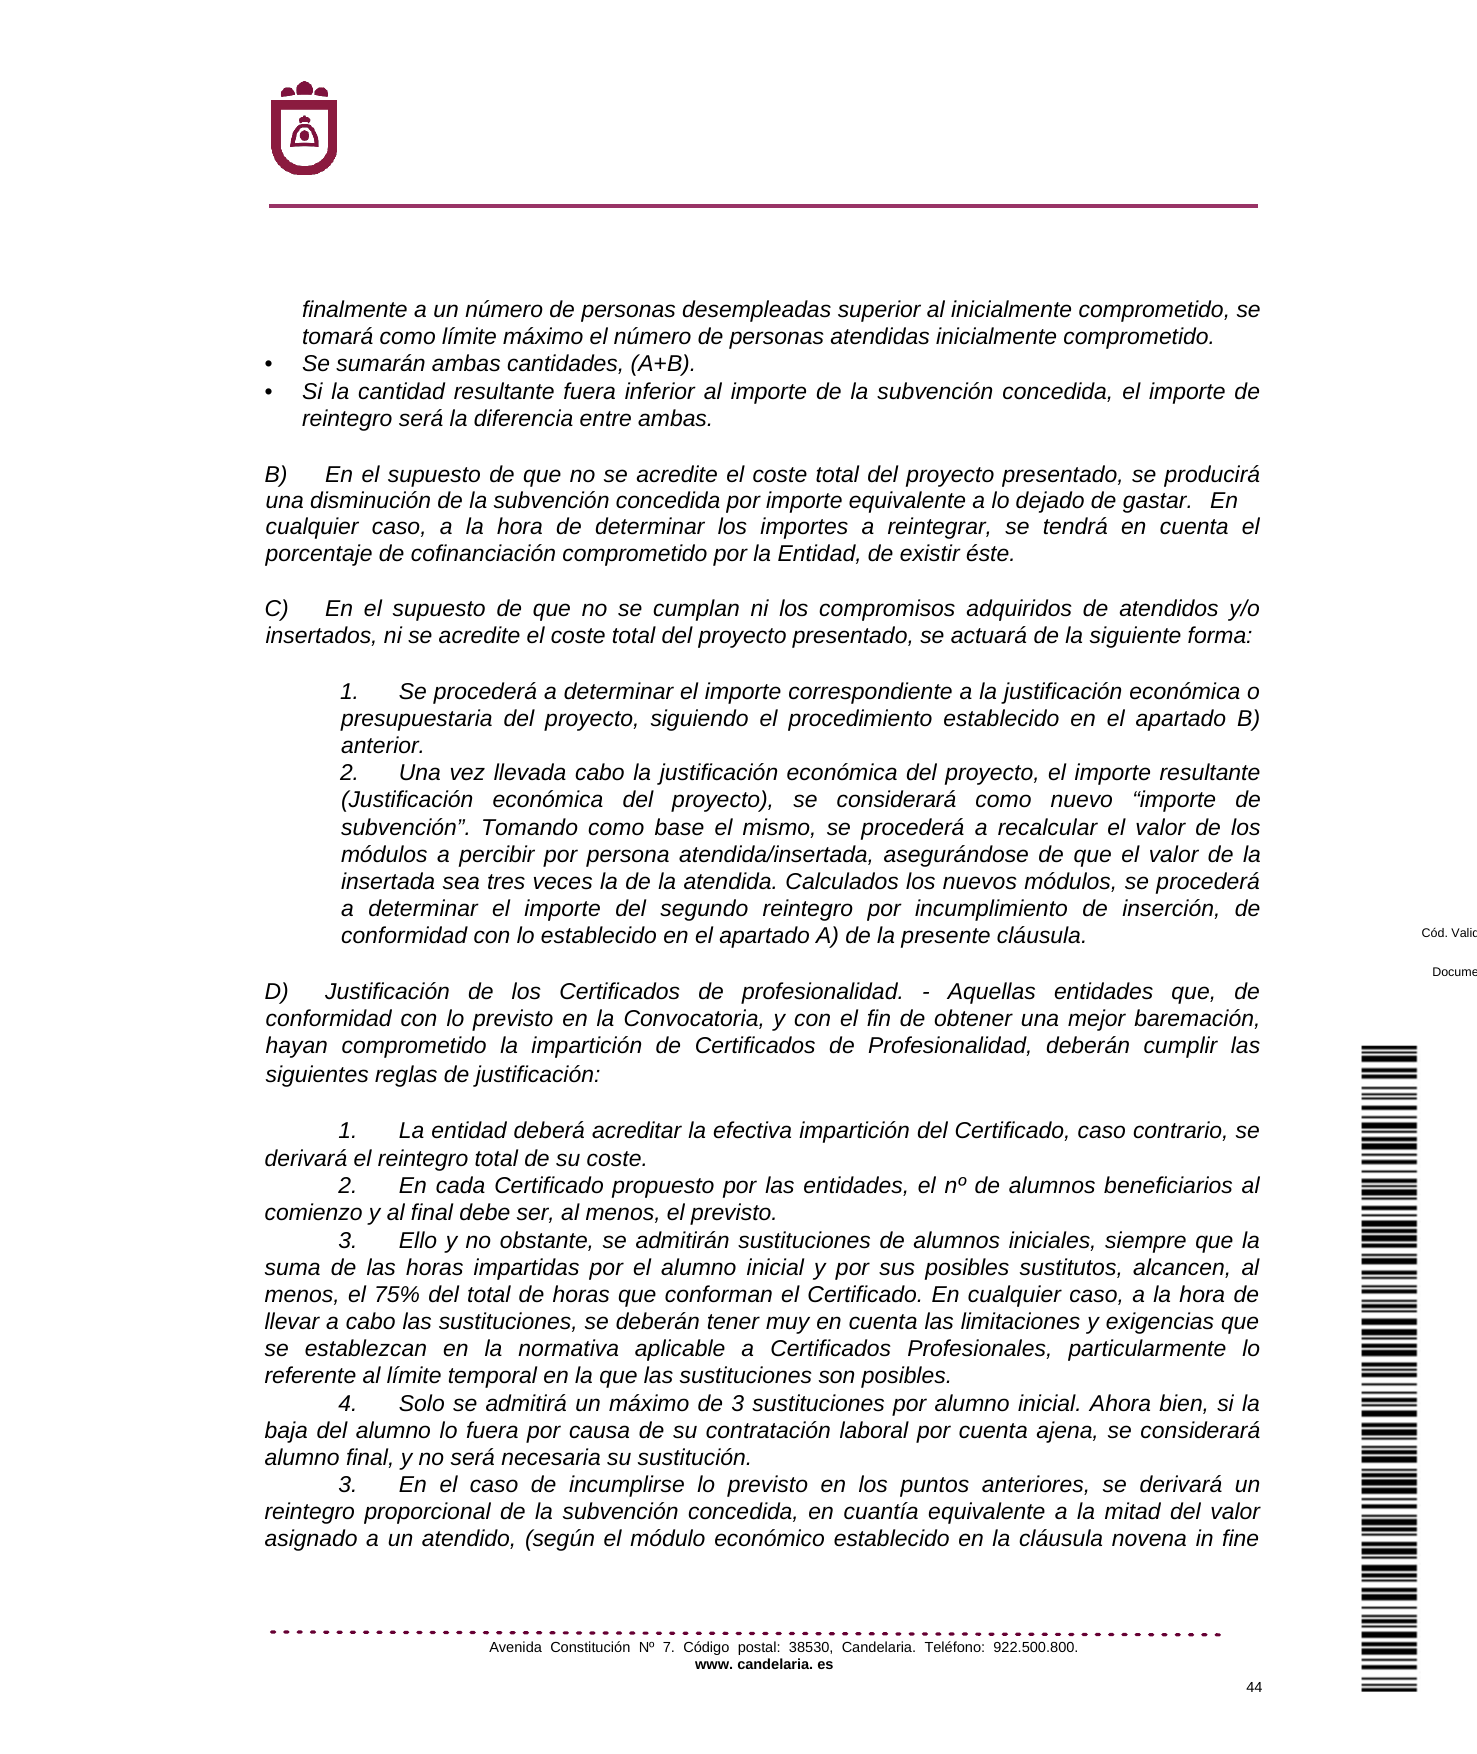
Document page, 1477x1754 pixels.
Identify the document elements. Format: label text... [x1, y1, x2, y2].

list Ello y no obstante, se admitirán sustituciones de alumnos iniciales, siempre que la suma de las horas impartidas por el alumno inicial y por sus posibles sustitutos, alcancen, al menos, el 75% del total de horas que conforman el Certificado. En cualquier caso, a la hora de llevar a cabo las sustituciones, se deberán tener muy en cuenta las limitaciones y exigencias que se establezcan en la normativa aplicable a Certificados Profesionales, particularmente lo referente al límite temporal en la que las sustituciones son posibles. [264, 1227, 1263, 1388]
list Si la cantidad resultante fuera inferior al importe de la subvención concedida, el importe de reintegro será la diferencia entre ambas. [264, 378, 1263, 431]
list Solo se admitirá un máximo de 3 sustituciones por alumno inicial. Ahora bien, si la baja del alumno lo fuera por causa de su contratación laboral por cuenta ajena, se considerará alumno final, y no será necesaria su sustitución. [264, 1389, 1263, 1470]
list En el supuesto de que no se cumplan ni los compromisos adquiridos de atendidos y/o insertados, ni se acredite el coste total del proyecto presentado, se actuará de la siguiente forma: [264, 594, 1263, 648]
picture [1362, 1046, 1420, 1691]
list Una vez llevada cabo la justificación económica del proyecto, el importe resultante (Justificación económica del proyecto), se considerará como nuevo “importe de subvención”. Tomando como base el mismo, se procederá a recalcular el valor de los módulos a percibir por persona atendida/insertada, asegurándose de que el valor de la insertada sea tres veces la de la atendida. Calculados los nuevos módulos, se procederá a determinar el importe del segundo reintegro por incumplimiento de inserción, de conformidad con lo establecido en el apartado A) de la presente cláusula. [340, 759, 1263, 948]
list Justificación de los Certificados de profesionalidad. - Aquellas entidades que, de conformidad con lo previsto en la Convocatoria, y con el fin de obtener una mejor baremación, hayan comprometido la impartición de Certificados de Profesionalidad, deberán cumplir las siguientes reglas de justificación: [264, 978, 1263, 1088]
picture [271, 81, 337, 175]
list Se procederá a determinar el importe correspondiente a la justificación económica o presupuestaria del proyecto, siguiendo el procedimiento establecido en el apartado B) anterior. [340, 678, 1263, 758]
list Se sumarán ambas cantidades, (A+B). [264, 350, 1263, 376]
list En cada Certificado propuesto por las entidades, el nº de alumnos beneficiarios al comienzo y al final debe ser, al menos, el previsto. [264, 1172, 1263, 1226]
list La entidad deberá acreditar la efectiva impartición del Certificado, caso contrario, se derivará el reintegro total de su coste. [264, 1117, 1263, 1171]
list En el supuesto de que no se acredite el coste total del proyecto presentado, se producirá una disminución de la subvención concedida por importe equivalente a lo dejado de gastar. En cualquier caso, a la hora de determinar los importes a reintegrar, se tendrá en cuenta el porcentaje de cofinanciación comprometido por la Entidad, de existir éste. [264, 461, 1263, 566]
